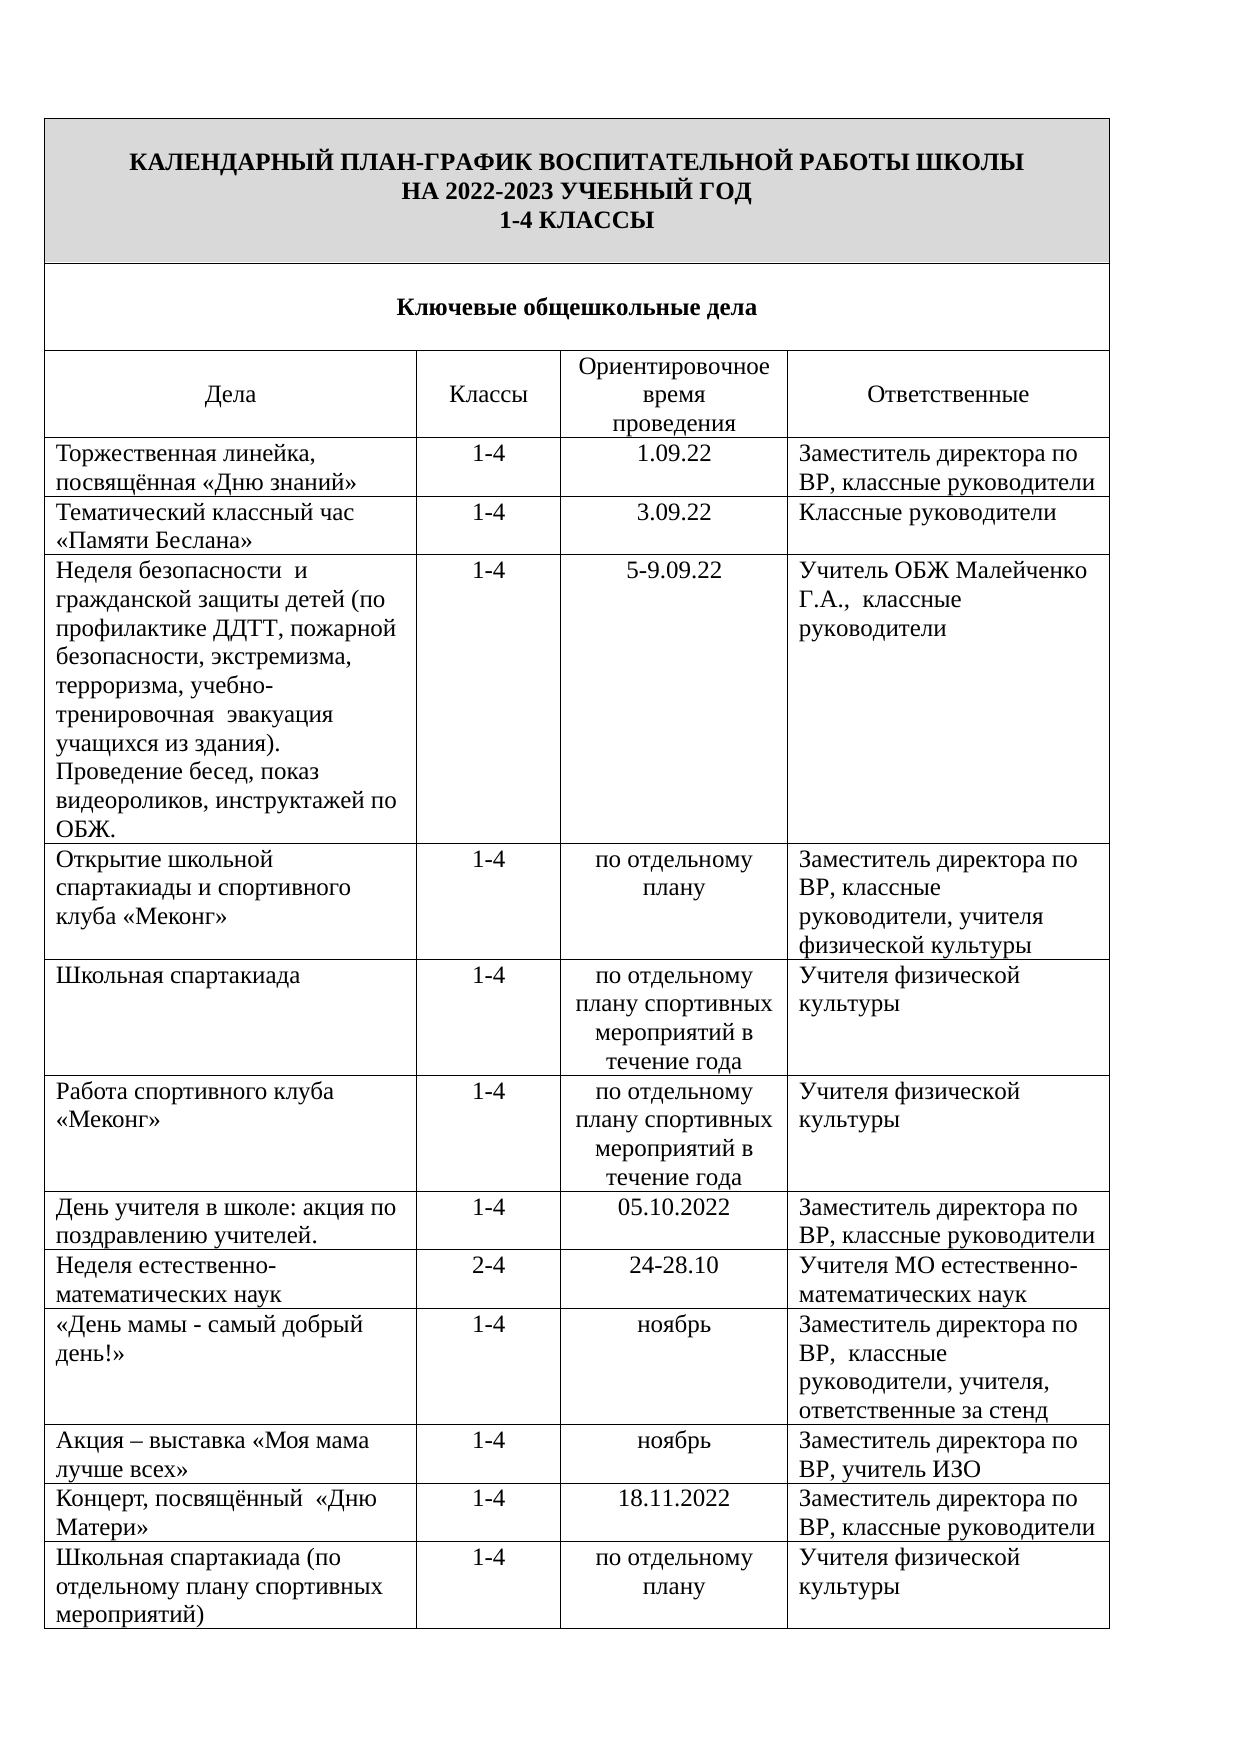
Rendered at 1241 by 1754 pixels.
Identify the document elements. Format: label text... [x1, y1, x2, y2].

table_cell 05.10.2022 [561, 1192, 787, 1249]
table_cell Заместитель директора по ВР, классные руководители, учителя, ответственные за стенд [788, 1309, 1109, 1424]
table_cell 18.11.2022 [561, 1484, 787, 1541]
table_cell 1-4 [417, 1192, 560, 1249]
table_cell по отдельному плану [561, 1542, 787, 1628]
table_cell 1-4 [417, 1076, 560, 1191]
table_cell Учителя физической культуры [788, 1542, 1109, 1628]
table_cell Тематический классный час «Памяти Беслана» [45, 497, 416, 554]
table_header календарный План-график воспитательной работы школы на 2022-2023 учебный год 1-4 классы [45, 119, 1109, 262]
table_cell Классные руководители [788, 497, 1109, 554]
table_cell ноябрь [561, 1309, 787, 1424]
table_cell Школьная спартакиада (по отдельному плану спортивных мероприятий) [45, 1542, 416, 1628]
table_cell 5-9.09.22 [561, 555, 787, 843]
table_cell Торжественная линейка, посвящённая «Дню знаний» [45, 438, 416, 496]
table_cell Неделя естественно-математических наук [45, 1250, 416, 1308]
table_cell Учителя физической культуры [788, 1076, 1109, 1191]
table_cell Заместитель директора по ВР, классные руководители [788, 438, 1109, 496]
table_cell Открытие школьной спартакиады и спортивного клуба «Меконг» [45, 844, 416, 959]
table_cell Школьная спартакиада [45, 960, 416, 1075]
table_cell 24-28.10 [561, 1250, 787, 1308]
table_cell ноябрь [561, 1425, 787, 1482]
table_cell 2-4 [417, 1250, 560, 1308]
table_cell «День мамы - самый добрый день!» [45, 1309, 416, 1424]
table_cell Концерт, посвящённый «Дню Матери» [45, 1484, 416, 1541]
table_cell Ориентировочное время проведения [561, 351, 787, 437]
table_cell Классы [417, 351, 560, 437]
table_cell Учителя физической культуры [788, 960, 1109, 1075]
table_cell по отдельному плану спортивных мероприятий в течение года [561, 1076, 787, 1191]
table_cell Заместитель директора по ВР, классные руководители [788, 1192, 1109, 1249]
table_cell Заместитель директора по ВР, учитель ИЗО [788, 1425, 1109, 1482]
table_cell по отдельному плану [561, 844, 787, 959]
table_cell Неделя безопасности и гражданской защиты детей (по профилактике ДДТТ, пожарной безопасности, экстремизма, терроризма, учебно-тренировочная эвакуация учащихся из здания). Проведение бесед, показ видеороликов, инструктажей по ОБЖ. [45, 555, 416, 843]
table_cell 1-4 [417, 1484, 560, 1541]
table_cell 1-4 [417, 438, 560, 496]
table_cell 3.09.22 [561, 497, 787, 554]
table_cell 1-4 [417, 1542, 560, 1628]
table_cell Учитель ОБЖ Малейченко Г.А., классные руководители [788, 555, 1109, 843]
table_cell Дела [45, 351, 416, 437]
table_cell 1-4 [417, 960, 560, 1075]
table_cell 1-4 [417, 1309, 560, 1424]
table_cell Ответственные [788, 351, 1109, 437]
table_cell Работа спортивного клуба «Меконг» [45, 1076, 416, 1191]
table_cell День учителя в школе: акция по поздравлению учителей. [45, 1192, 416, 1249]
table_cell Заместитель директора по ВР, классные руководители, учителя физической культуры [788, 844, 1109, 959]
table_cell 1.09.22 [561, 438, 787, 496]
table_cell Заместитель директора по ВР, классные руководители [788, 1484, 1109, 1541]
table_cell 1-4 [417, 497, 560, 554]
table_cell по отдельному плану спортивных мероприятий в течение года [561, 960, 787, 1075]
table_cell 1-4 [417, 555, 560, 843]
table_cell Учителя МО естественно-математических наук [788, 1250, 1109, 1308]
table_cell 1-4 [417, 1425, 560, 1482]
table_cell 1-4 [417, 844, 560, 959]
table_cell Акция – выставка «Моя мама лучше всех» [45, 1425, 416, 1482]
table_cell Ключевые общешкольные дела [45, 264, 1109, 350]
